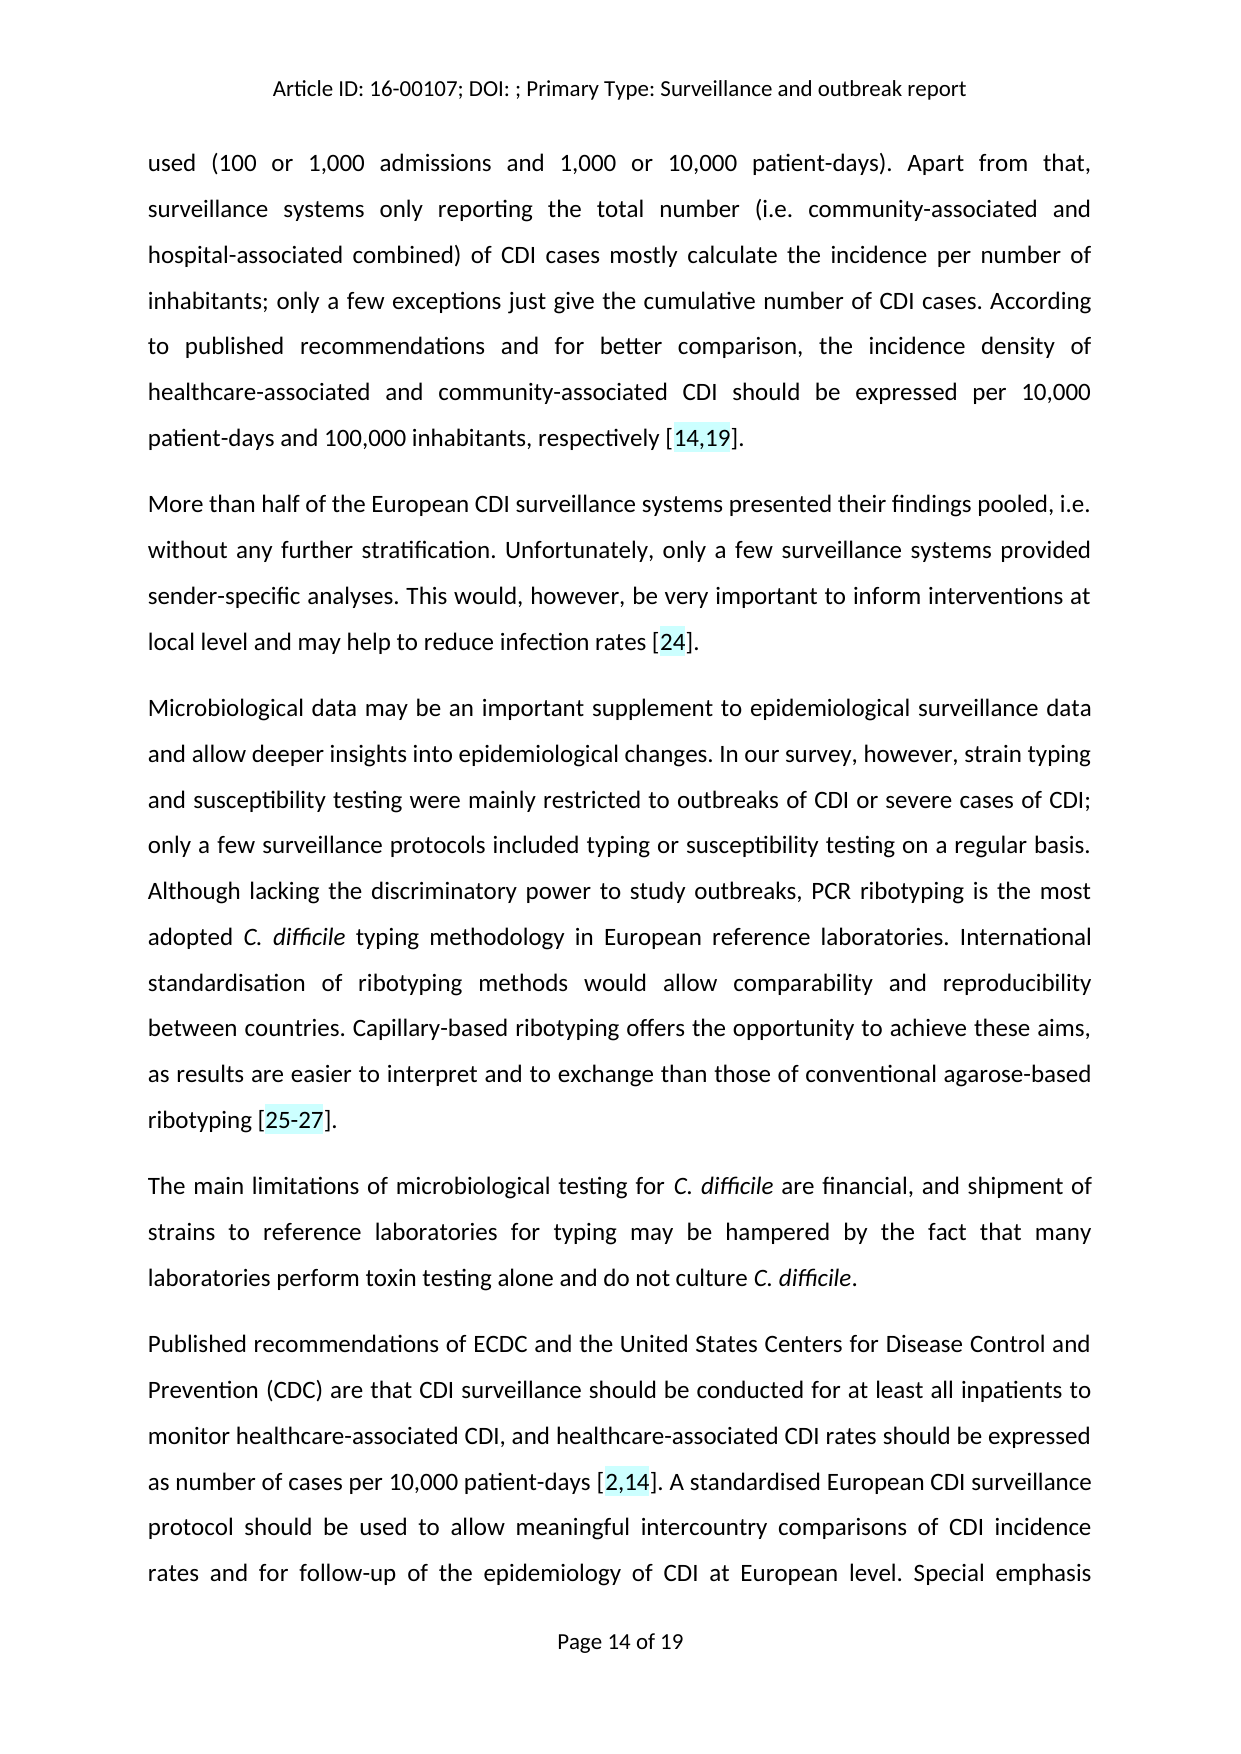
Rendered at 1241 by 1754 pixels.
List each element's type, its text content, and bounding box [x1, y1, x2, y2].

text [148, 148, 1093, 452]
text More than half of the European CDI surveillance systems presented their findings pooled, i.e. without any further stratification. Unfortunately, only a few surveillance systems provided sender-specific analyses. This would, however, be very important to inform interventions at local level and may help to reduce infection rates [24]. [148, 488, 1093, 656]
text Microbiological data may be an important supplement to epidemiological surveillance data and allow deeper insights into epidemiological changes. In our survey, however, strain typing and susceptibility testing were mainly restricted to outbreaks of CDI or severe cases of CDI; only a few surveillance protocols included typing or susceptibility testing on a regular basis. Although lacking the discriminatory power to study outbreaks, PCR ribotyping is the most adopted C. difficile typing methodology in European reference laboratories. International standardisation of ribotyping methods would allow comparability and reproducibility between countries. Capillary-based ribotyping offers the opportunity to achieve these aims, as results are easier to interpret and to exchange than those of conventional agarose-based ribotyping [25-27]. [148, 692, 1093, 1134]
text The main limitations of microbiological testing for C. difficile are financial, and shipment of strains to reference laboratories for typing may be hampered by the fact that many laboratories perform toxin testing alone and do not culture C. difficile. [148, 1170, 1093, 1292]
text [148, 1328, 1093, 1588]
